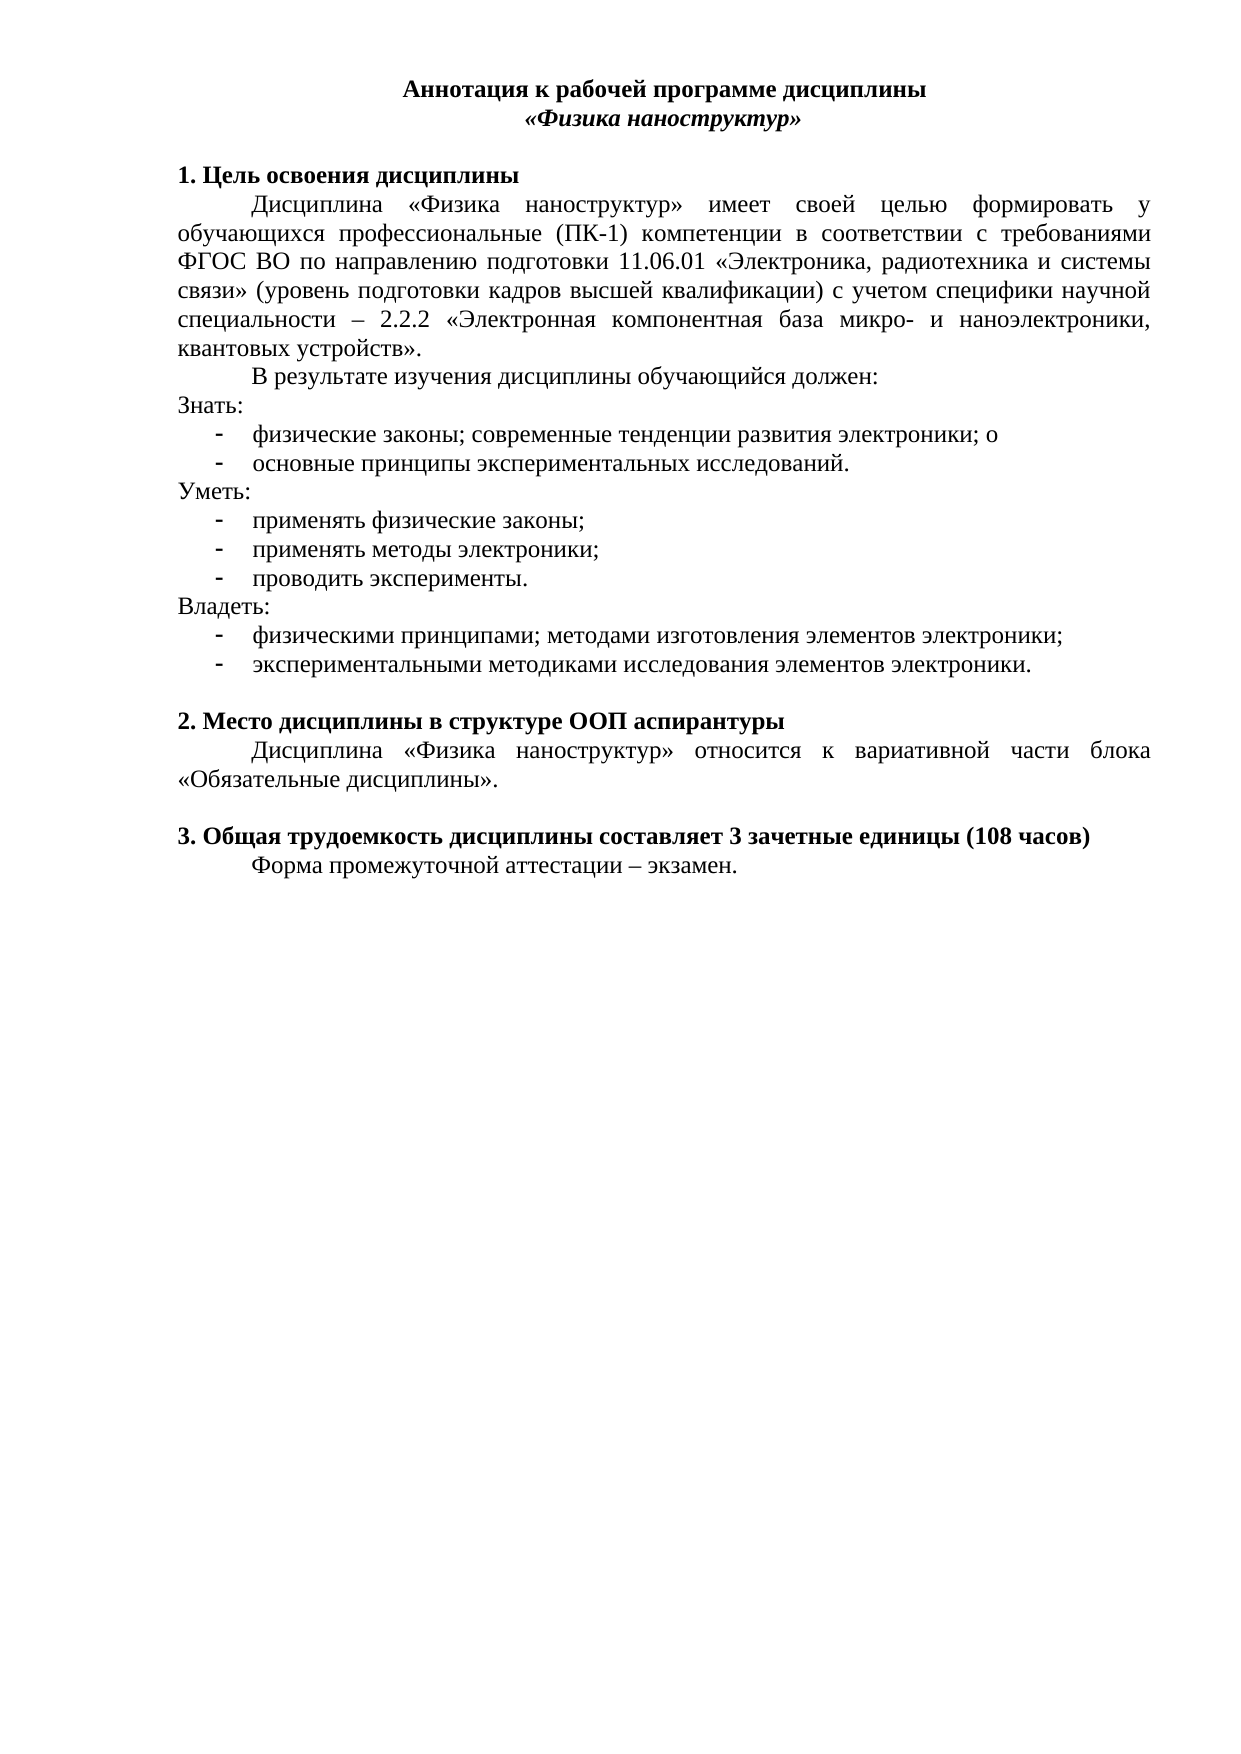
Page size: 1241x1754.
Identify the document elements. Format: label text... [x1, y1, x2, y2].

text Уметь: [177, 476, 1152, 505]
text 2. Место дисциплины в структуре ООП аспирантуры [177, 706, 1152, 735]
text Дисциплина «Физика наноструктур» относится к вариативной части блока «Обязательные дисциплины». [177, 735, 1152, 793]
text Аннотация к рабочей программе дисциплины [177, 74, 1152, 103]
list применять физические законы; [215, 505, 1152, 534]
list экспериментальными методиками исследования элементов электроники. [215, 649, 1152, 678]
list физические законы; современные тенденции развития электроники; о [215, 419, 1152, 448]
list применять методы электроники; [215, 534, 1152, 563]
text 3. Общая трудоемкость дисциплины составляет 3 зачетные единицы (108 часов) [177, 821, 1152, 850]
text 1. Цель освоения дисциплины [177, 160, 1152, 189]
text Владеть: [177, 591, 1152, 620]
list проводить эксперименты. [215, 563, 1152, 591]
list основные принципы экспериментальных исследований. [215, 448, 1152, 476]
text Знать: [177, 390, 1152, 419]
text Дисциплина «Физика наноструктур» имеет своей целью формировать у обучающихся профессиональные (ПК-1) компетенции в соответствии с требованиями ФГОС ВО по направлению подготовки 11.06.01 «Электроника, радиотехника и системы связи» (уровень подготовки кадров высшей квалификации) с учетом специфики научной специальности – 2.2.2 «Электронная компонентная база микро- и наноэлектроники, квантовых устройств». [177, 189, 1152, 361]
text В результате изучения дисциплины обучающийся должен: [177, 361, 1152, 390]
text Форма промежуточной аттестации – экзамен. [177, 850, 1152, 879]
text «Физика наноструктур» [177, 103, 1152, 131]
list физическими принципами; методами изготовления элементов электроники; [215, 620, 1152, 649]
